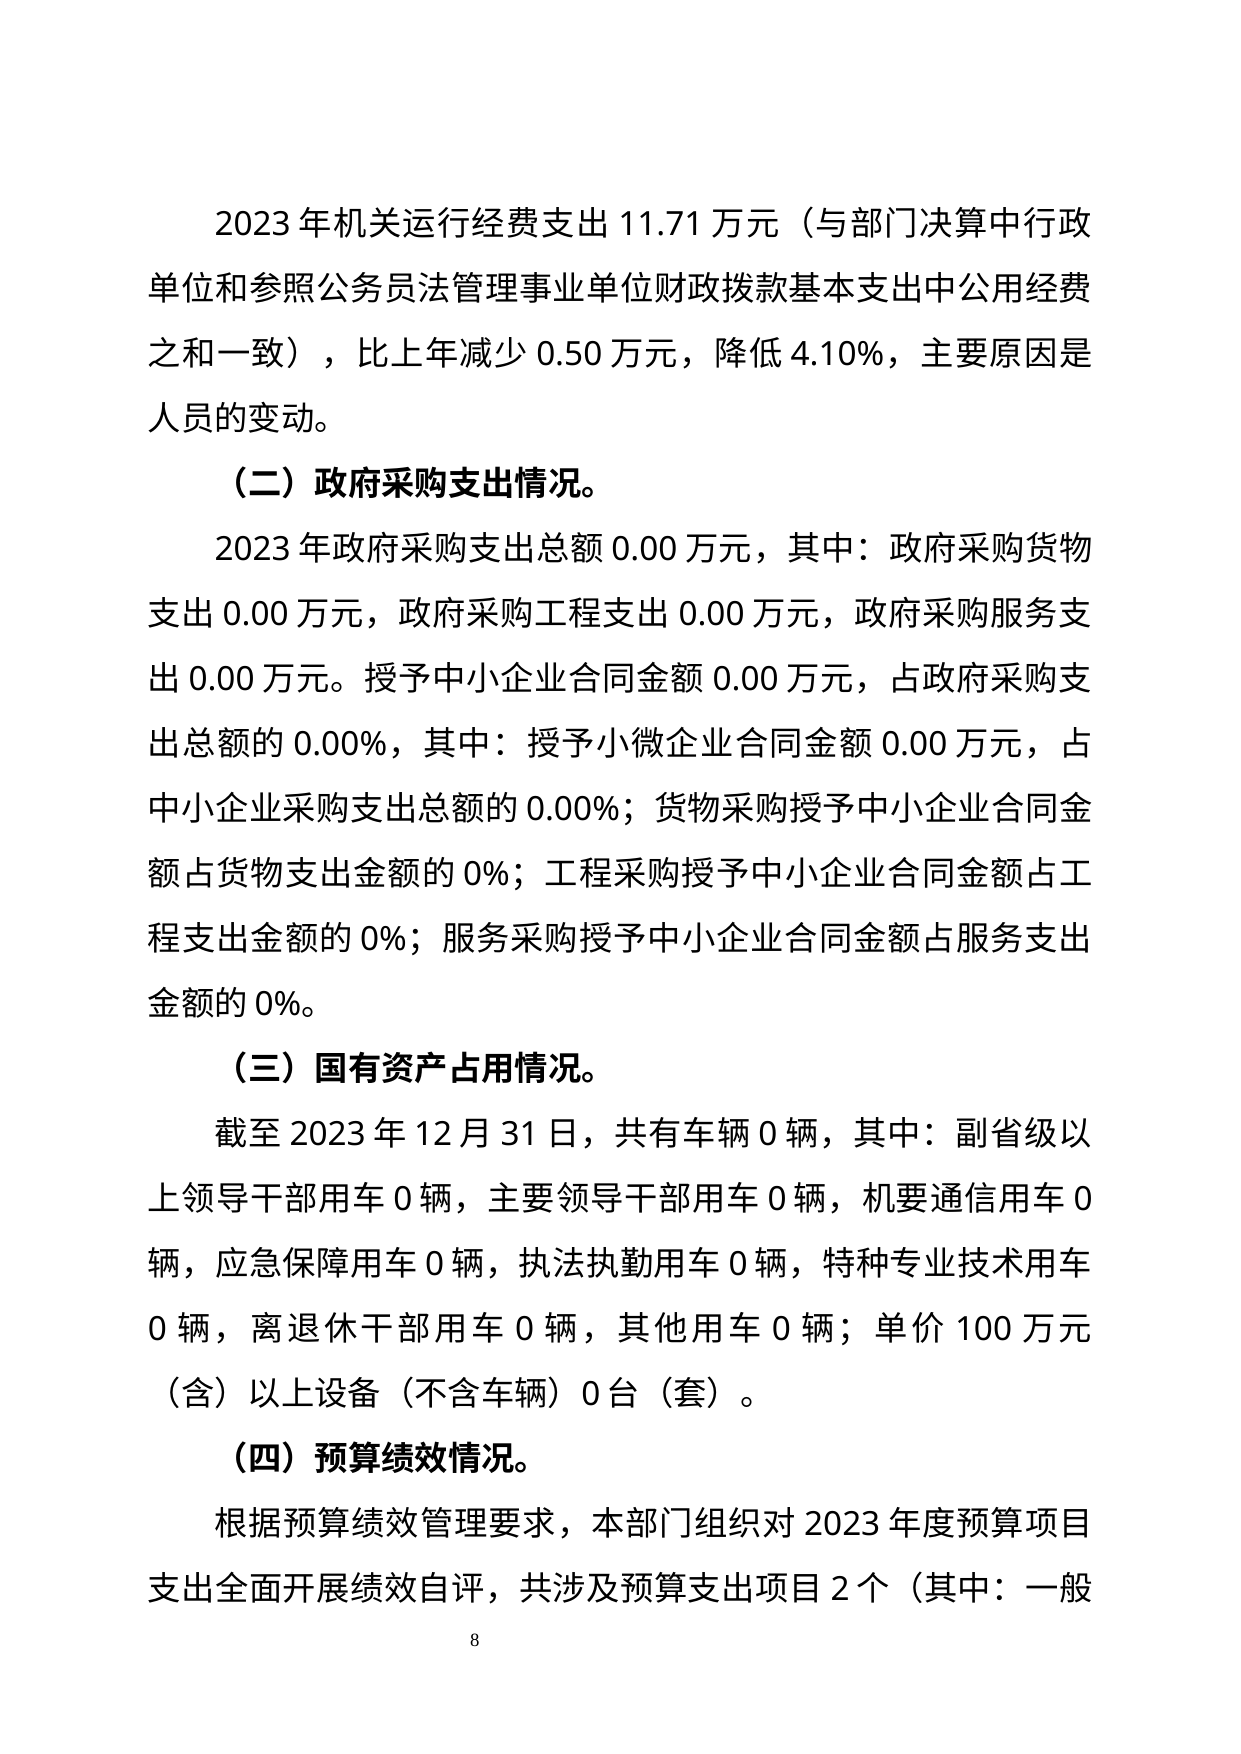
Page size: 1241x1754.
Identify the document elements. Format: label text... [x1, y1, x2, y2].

text （四）预算绩效情况。 [148, 1423, 1093, 1488]
text 截至2023年12月31日，共有车辆0辆，其中：副省级以上领导干部用车0辆，主要领导干部用车0辆，机要通信用车0辆，应急保障用车0辆，执法执勤用车0辆，特种专业技术用车0辆，离退休干部用车0辆，其他用车0辆；单价100万元（含）以上设备（不含车辆）0台（套）。 [148, 1098, 1093, 1423]
text （二）政府采购支出情况。 [148, 448, 1093, 513]
text 2023年机关运行经费支出11.71万元（与部门决算中行政单位和参照公务员法管理事业单位财政拨款基本支出中公用经费之和一致），比上年减少0.50万元，降低4.10%，主要原因是人员的变动。 [148, 188, 1093, 448]
text （三）国有资产占用情况。 [148, 1033, 1093, 1098]
text 2023年政府采购支出总额0.00万元，其中：政府采购货物支出0.00万元，政府采购工程支出0.00万元，政府采购服务支出0.00万元。授予中小企业合同金额0.00万元，占政府采购支出总额的0.00%，其中：授予小微企业合同金额0.00万元，占中小企业采购支出总额的0.00%；货物采购授予中小企业合同金额占货物支出金额的0%；工程采购授予中小企业合同金额占工程支出金额的0%；服务采购授予中小企业合同金额占服务支出金额的0%。 [148, 513, 1093, 1033]
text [148, 1488, 1093, 1618]
